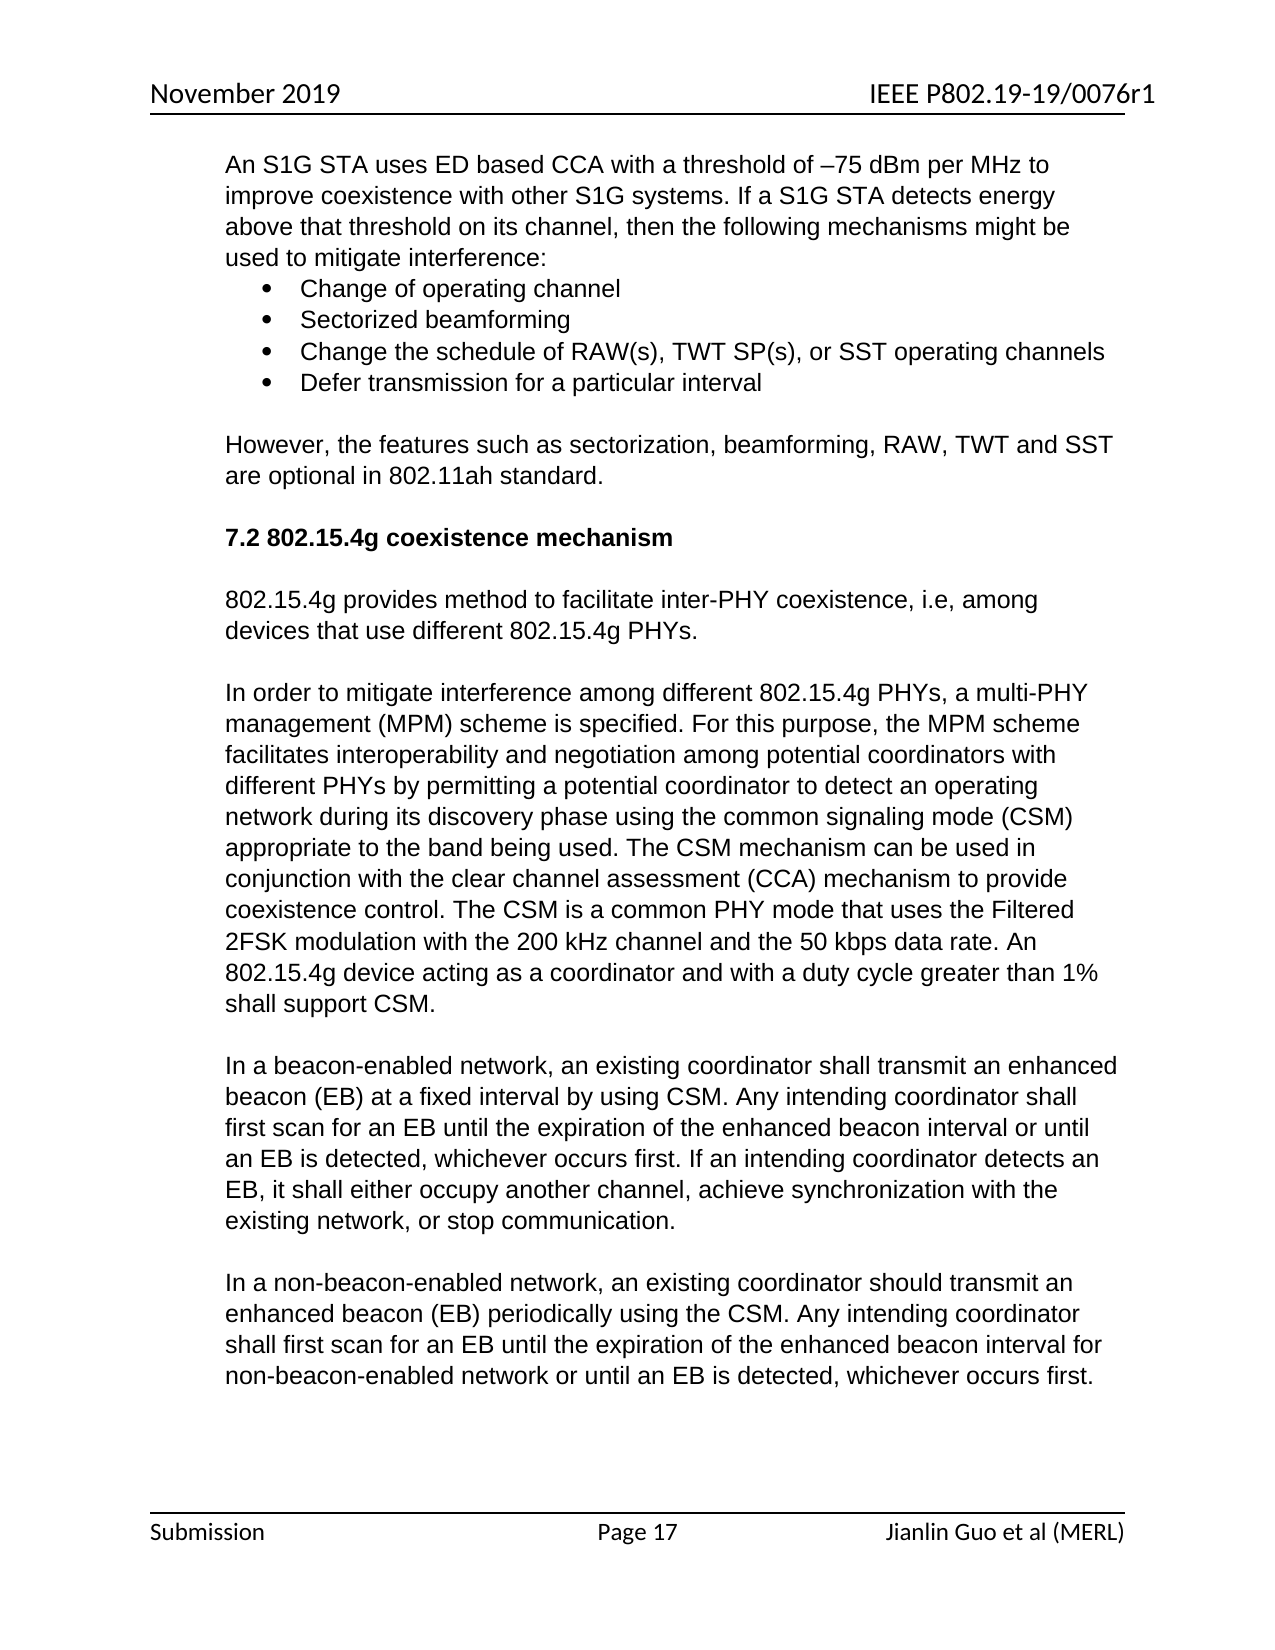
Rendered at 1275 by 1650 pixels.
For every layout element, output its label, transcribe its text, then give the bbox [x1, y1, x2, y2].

text 802.15.4g provides method to facilitate inter-PHY coexistence, i.e, among devices that use different 802.15.4g PHYs. [225, 585, 1125, 645]
text However, the features such as sectorization, beamforming, RAW, TWT and SST are optional in 802.11ah standard. [225, 430, 1125, 489]
text In a beacon-enabled network, an existing coordinator shall transmit an enhanced beacon (EB) at a fixed interval by using CSM. Any intending coordinator shall first scan for an EB until the expiration of the enhanced beacon interval or until an EB is detected, whichever occurs first. If an intending coordinator detects an EB, it shall either occupy another channel, achieve synchronization with the existing network, or stop communication. [225, 1051, 1125, 1234]
text 7.2 802.15.4g coexistence mechanism [225, 523, 1125, 552]
list Defer transmission for a particular interval [262, 368, 1125, 396]
list Change of operating channel [262, 274, 1125, 303]
text In order to mitigate interference among different 802.15.4g PHYs, a multi-PHY management (MPM) scheme is specified. For this purpose, the MPM scheme facilitates interoperability and negotiation among potential coordinators with different PHYs by permitting a potential coordinator to detect an operating network during its discovery phase using the common signaling mode (CSM) appropriate to the band being used. The CSM mechanism can be used in conjunction with the clear channel assessment (CCA) mechanism to provide coexistence control. The CSM is a common PHY mode that uses the Filtered 2FSK modulation with the 200 kHz channel and the 50 kbps data rate. An 802.15.4g device acting as a coordinator and with a duty cycle greater than 1% shall support CSM. [225, 678, 1125, 1017]
list Change the schedule of RAW(s), TWT SP(s), or SST operating channels [262, 336, 1125, 365]
list Sectorized beamforming [262, 305, 1125, 334]
text An S1G STA uses ED based CCA with a threshold of –75 dBm per MHz to improve coexistence with other S1G systems. If a S1G STA detects energy above that threshold on its channel, then the following mechanisms might be used to mitigate interference: [225, 150, 1125, 272]
text In a non-beacon-enabled network, an existing coordinator should transmit an enhanced beacon (EB) periodically using the CSM. Any intending coordinator shall first scan for an EB until the expiration of the enhanced beacon interval for non-beacon-enabled network or until an EB is detected, whichever occurs first. [225, 1268, 1125, 1390]
